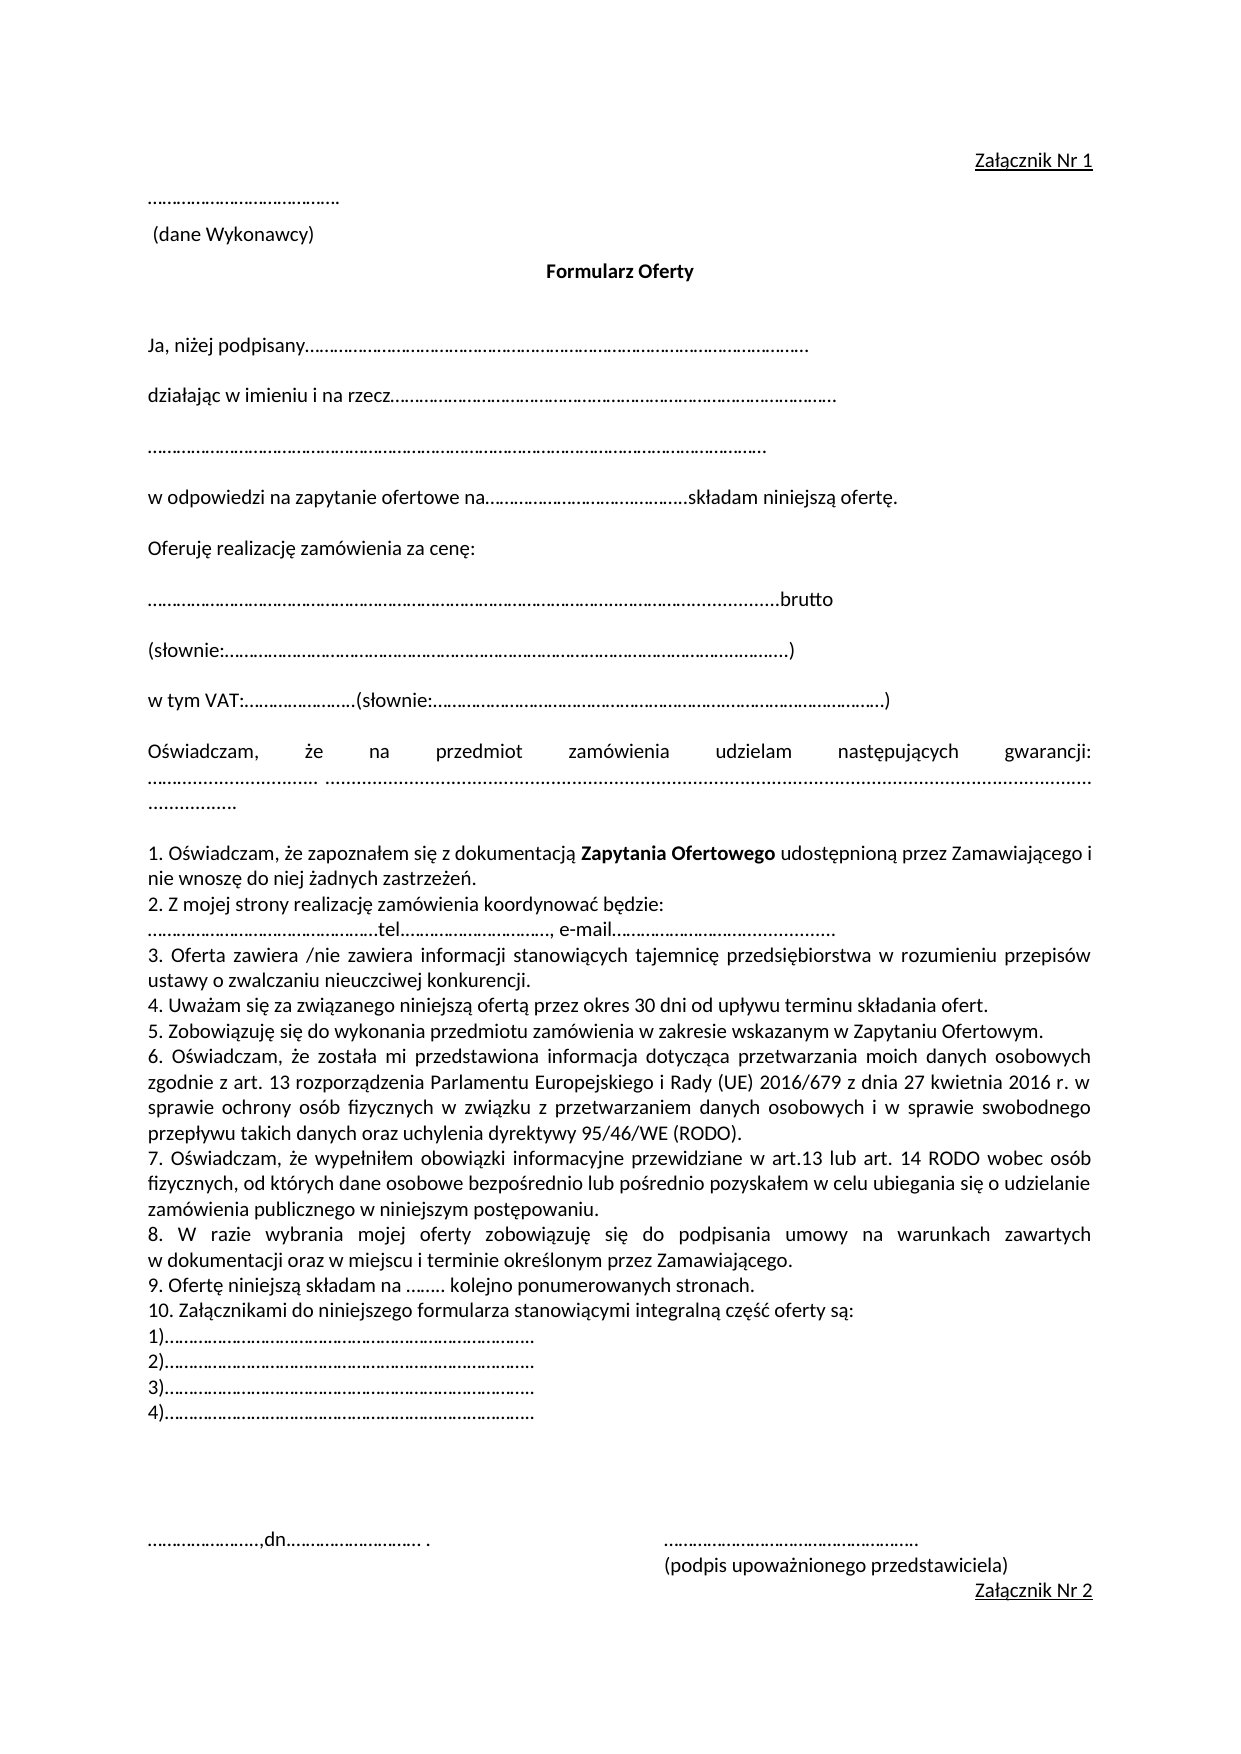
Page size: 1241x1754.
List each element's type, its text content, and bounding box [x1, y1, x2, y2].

text w odpowiedzi na zapytanie ofertowe na………………………….………..składam niniejszą ofertę. [148, 484, 1093, 510]
text Załącznik Nr 2 [148, 1577, 1093, 1603]
text Ja, niżej podpisany…………………………………………………………………………………………… [148, 332, 1093, 357]
text Formularz Oferty [148, 258, 1093, 284]
text 2. Z mojej strony realizację zamówienia koordynować będzie: [148, 891, 1093, 916]
text (słownie:……………………………………………………………………………………………..……....) [148, 637, 1093, 662]
text 6. Oświadczam, że została mi przedstawiona informacja dotycząca przetwarzania moich danych osobowych zgodnie z art. 13 rozporządzenia Parlamentu Europejskiego i Rady (UE) 2016/679 z dnia 27 kwietnia 2016 r. w sprawie ochrony osób fizycznych w związku z przetwarzaniem danych osobowych i w sprawie swobodnego przepływu takich danych oraz uchylenia dyrektywy 95/46/WE (RODO). [148, 1043, 1093, 1145]
text Załącznik Nr 1 [148, 148, 1093, 173]
text 1)………………………………………………………………….. [148, 1323, 1093, 1348]
text 9. Ofertę niniejszą składam na …….. kolejno ponumerowanych stronach. [148, 1272, 1093, 1298]
text 5. Zobowiązuję się do wykonania przedmiotu zamówienia w zakresie wskazanym w Zapytaniu Ofertowym. [148, 1018, 1093, 1043]
text działając w imieniu i na rzecz………………………………………………………………………………… [148, 383, 1093, 408]
text 10. Załącznikami do niniejszego formularza stanowiącymi integralną część oferty są: [148, 1298, 1093, 1323]
text 3)………………………………………………………………….. [148, 1374, 1093, 1399]
text …………………………………. [148, 184, 424, 210]
text Oferuję realizację zamówienia za cenę: [148, 535, 1093, 561]
text ……………………………………………………………………………………..…………….................brutto [148, 586, 1093, 611]
text 8. W razie wybrania mojej oferty zobowiązuję się do podpisania umowy na warunkach zawartych w dokumentacji oraz w miejscu i terminie określonym przez Zamawiającego. [148, 1221, 1093, 1272]
text 7. Oświadczam, że wypełniłem obowiązki informacyjne przewidziane w art.13 lub art. 14 RODO wobec osób fizycznych, od których dane osobowe bezpośrednio lub pośrednio pozyskałem w celu ubiegania się o udzielanie zamówienia publicznego w niniejszym postępowaniu. [148, 1145, 1093, 1221]
text w tym VAT:…………………..(słownie:…………………………………………………….……………………………) [148, 688, 1093, 713]
text 4)………………………………………………………………….. [148, 1399, 1093, 1425]
text 2)………………………………………………………………….. [148, 1348, 1093, 1374]
text (dane Wykonawcy) [148, 221, 424, 247]
text Oświadczam, że na przedmiot zamówienia udzielam następujących gwarancji:……........................... ................................................................................................................................................................... [148, 738, 1093, 815]
text …………………..,dn.……………………… . …………………………………………….. (podpis upoważnionego przedstawiciela) [148, 1526, 1093, 1577]
text 3. Oferta zawiera /nie zawiera informacji stanowiących tajemnicę przedsiębiorstwa w rozumieniu przepisów ustawy o zwalczaniu nieuczciwej konkurencji. [148, 942, 1093, 993]
text ………………………………………………………………………………………………………………… [148, 433, 1093, 459]
text 1. Oświadczam, że zapoznałem się z dokumentacją Zapytania Ofertowego udostępnioną przez Zamawiającego i nie wnoszę do niej żadnych zastrzeżeń. [148, 840, 1093, 891]
text 4. Uważam się za związanego niniejszą ofertą przez okres 30 dni od upływu terminu składania ofert. [148, 993, 1093, 1018]
text …………………………………………tel.…………………………, e-mail……………………….................. [148, 916, 1093, 942]
